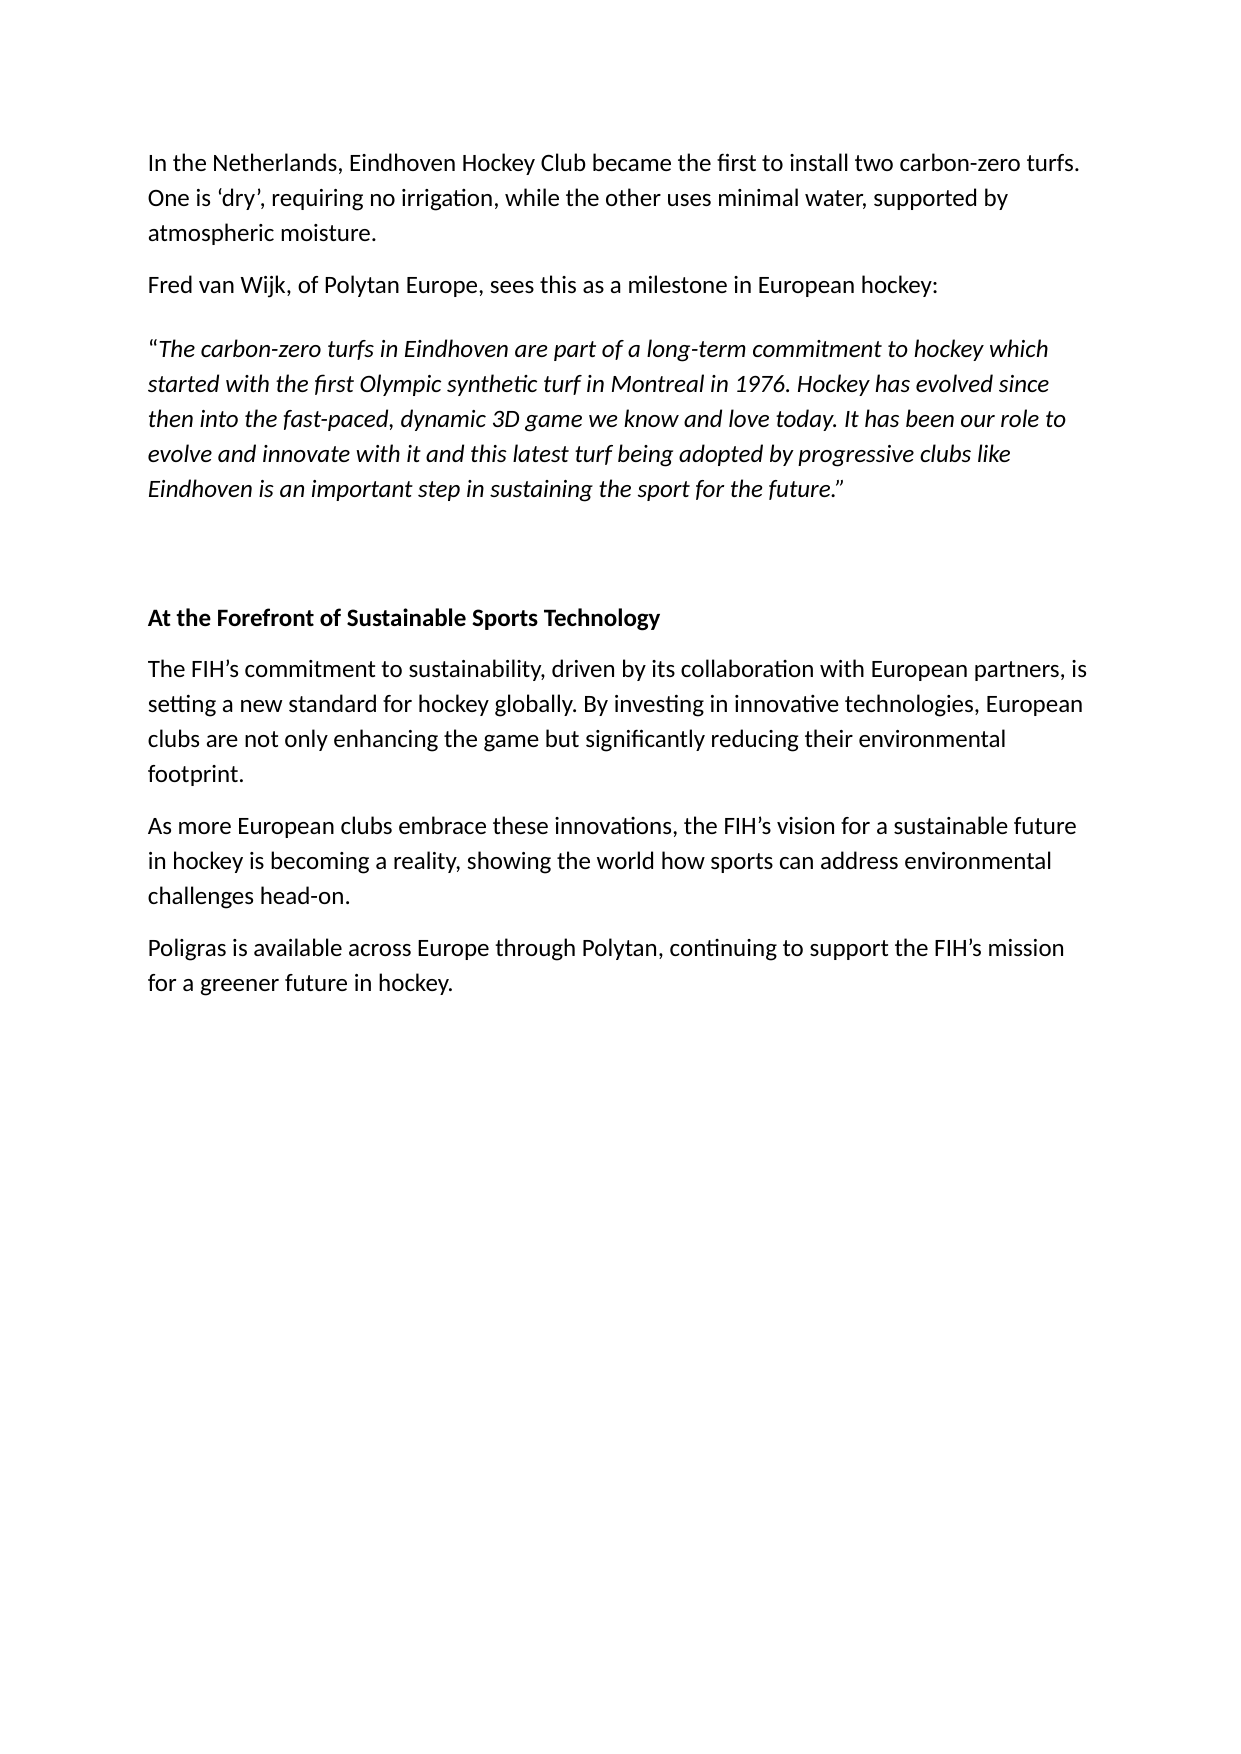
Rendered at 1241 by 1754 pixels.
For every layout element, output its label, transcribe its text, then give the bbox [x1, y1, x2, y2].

text “The carbon-zero turfs in Eindhoven are part of a long-term commitment to hockey which started with the first Olympic synthetic turf in Montreal in 1976. Hockey has evolved since then into the fast-paced, dynamic 3D game we know and love today. It has been our role to evolve and innovate with it and this latest turf being adopted by progressive clubs like Eindhoven is an important step in sustaining the sport for the future.” [148, 333, 1093, 504]
text Poligras is available across Europe through Polytan, continuing to support the FIH’s mission for a greener future in hockey. [148, 932, 1093, 997]
text At the Forefront of Sustainable Sports Technology [148, 602, 1093, 632]
text The FIH’s commitment to sustainability, driven by its collaboration with European partners, is setting a new standard for hockey globally. By investing in innovative technologies, European clubs are not only enhancing the game but significantly reducing their environmental footprint. [148, 653, 1093, 789]
text Fred van Wijk, of Polytan Europe, sees this as a milestone in European hockey: [148, 269, 1093, 300]
text As more European clubs embrace these innovations, the FIH’s vision for a sustainable future in hockey is becoming a reality, showing the world how sports can address environmental challenges head-on. [148, 810, 1093, 911]
text In the Netherlands, Eindhoven Hockey Club became the first to install two carbon-zero turfs. One is ‘dry’, requiring no irrigation, while the other uses minimal water, supported by atmospheric moisture. [148, 148, 1093, 248]
